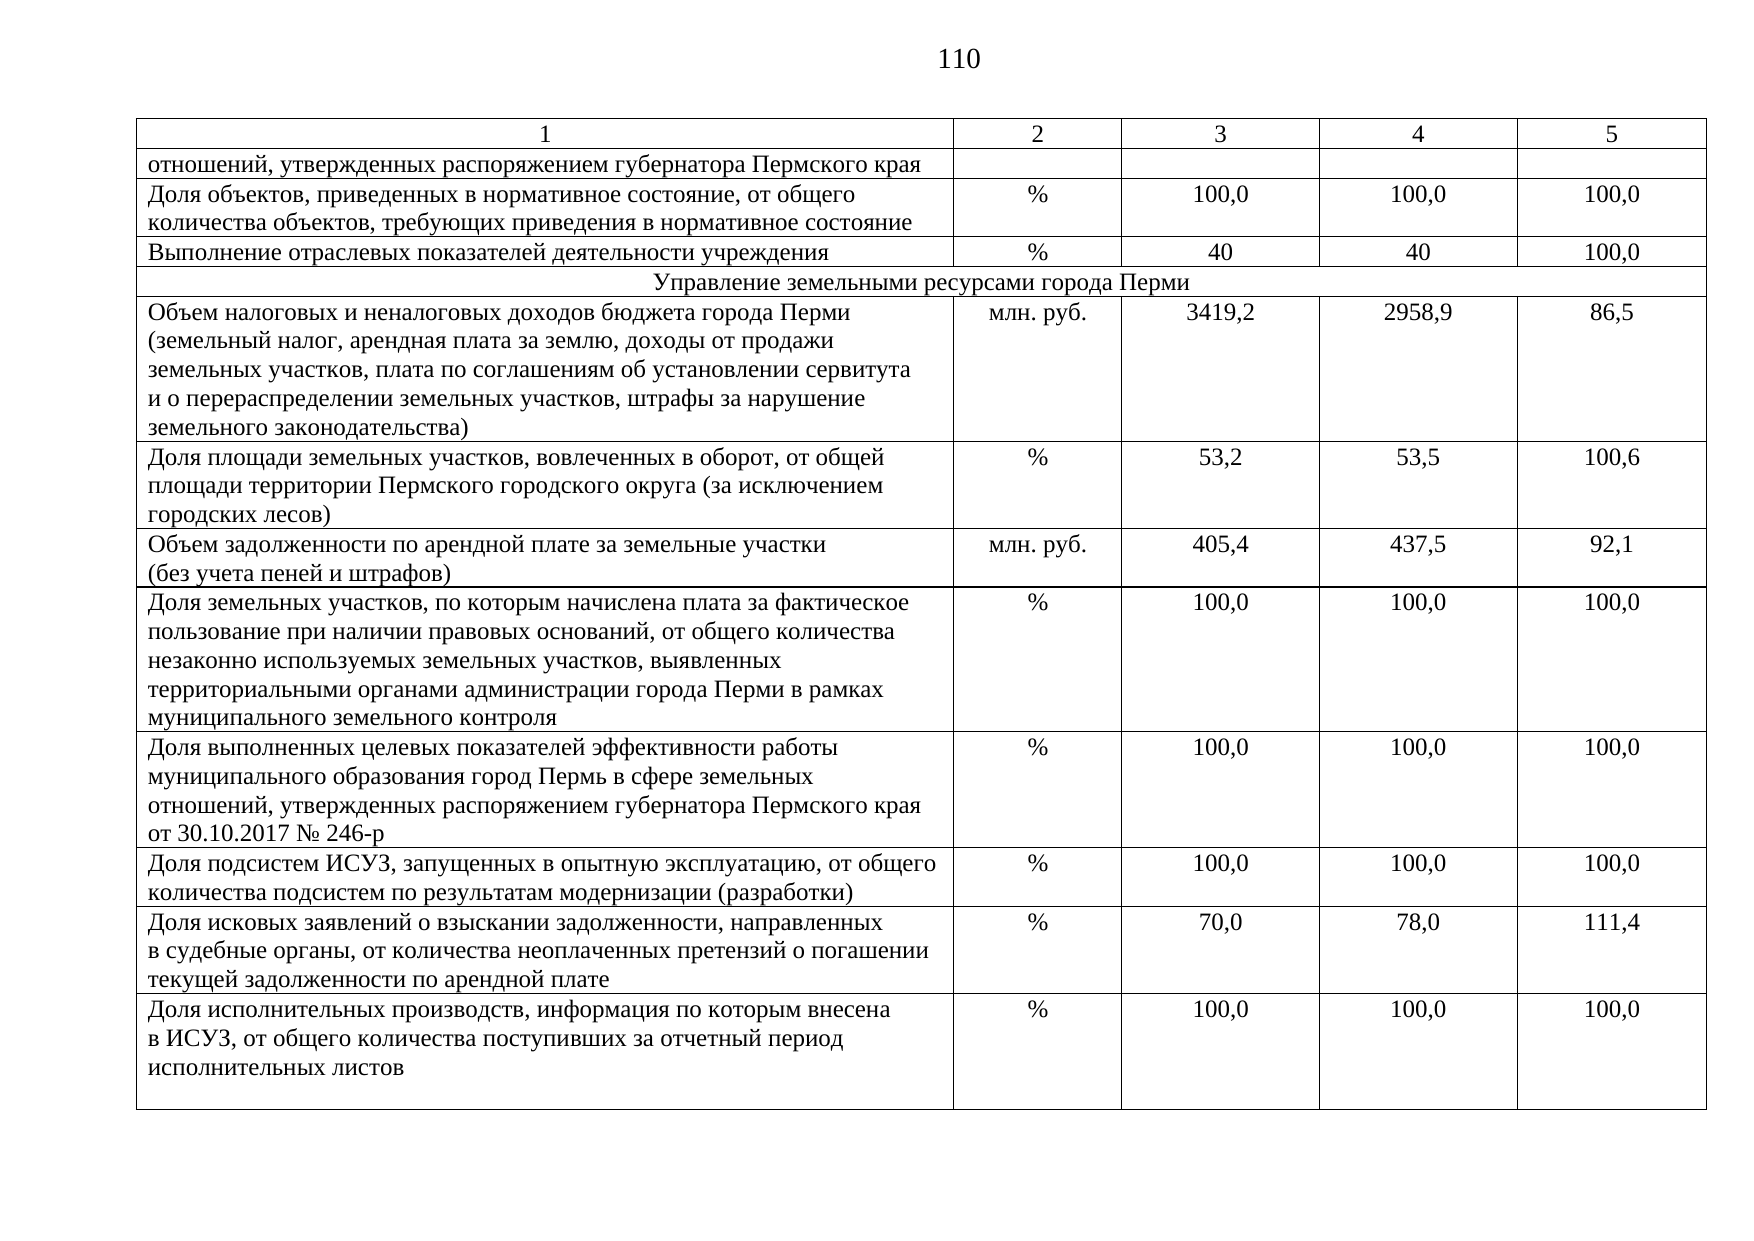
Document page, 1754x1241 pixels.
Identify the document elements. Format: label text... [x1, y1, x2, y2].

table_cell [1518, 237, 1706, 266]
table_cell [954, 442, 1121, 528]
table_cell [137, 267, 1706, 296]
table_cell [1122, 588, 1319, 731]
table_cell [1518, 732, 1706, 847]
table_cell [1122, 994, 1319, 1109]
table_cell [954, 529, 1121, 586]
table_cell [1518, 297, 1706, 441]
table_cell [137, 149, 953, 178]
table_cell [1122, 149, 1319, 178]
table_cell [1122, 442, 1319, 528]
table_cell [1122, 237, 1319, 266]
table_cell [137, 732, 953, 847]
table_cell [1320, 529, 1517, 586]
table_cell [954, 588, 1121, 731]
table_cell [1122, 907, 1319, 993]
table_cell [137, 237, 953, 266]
table_header 2 [954, 119, 1121, 148]
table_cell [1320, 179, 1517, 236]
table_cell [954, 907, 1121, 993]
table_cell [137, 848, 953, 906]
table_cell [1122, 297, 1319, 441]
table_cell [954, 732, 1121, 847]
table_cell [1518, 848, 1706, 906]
table_header 1 [137, 119, 953, 148]
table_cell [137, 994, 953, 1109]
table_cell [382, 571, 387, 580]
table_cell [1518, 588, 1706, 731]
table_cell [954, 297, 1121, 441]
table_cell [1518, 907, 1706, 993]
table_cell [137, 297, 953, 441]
table_header 4 [1320, 119, 1517, 148]
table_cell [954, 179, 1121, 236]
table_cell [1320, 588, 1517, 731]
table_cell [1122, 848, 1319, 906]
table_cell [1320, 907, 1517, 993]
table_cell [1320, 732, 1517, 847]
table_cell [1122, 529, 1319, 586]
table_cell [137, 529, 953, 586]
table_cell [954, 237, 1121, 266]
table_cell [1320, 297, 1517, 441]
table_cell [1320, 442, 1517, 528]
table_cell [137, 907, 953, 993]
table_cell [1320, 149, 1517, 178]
table_header 3 [1122, 119, 1319, 148]
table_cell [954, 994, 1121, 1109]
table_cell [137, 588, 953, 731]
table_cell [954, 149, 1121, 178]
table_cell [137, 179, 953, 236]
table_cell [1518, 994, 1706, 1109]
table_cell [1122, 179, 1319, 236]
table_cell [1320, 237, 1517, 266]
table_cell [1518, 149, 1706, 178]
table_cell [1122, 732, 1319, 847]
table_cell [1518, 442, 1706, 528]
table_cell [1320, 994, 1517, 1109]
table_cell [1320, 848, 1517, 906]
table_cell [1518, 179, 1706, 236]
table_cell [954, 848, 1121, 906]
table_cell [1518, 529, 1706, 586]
table_header 5 [1518, 119, 1706, 148]
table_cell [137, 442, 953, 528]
